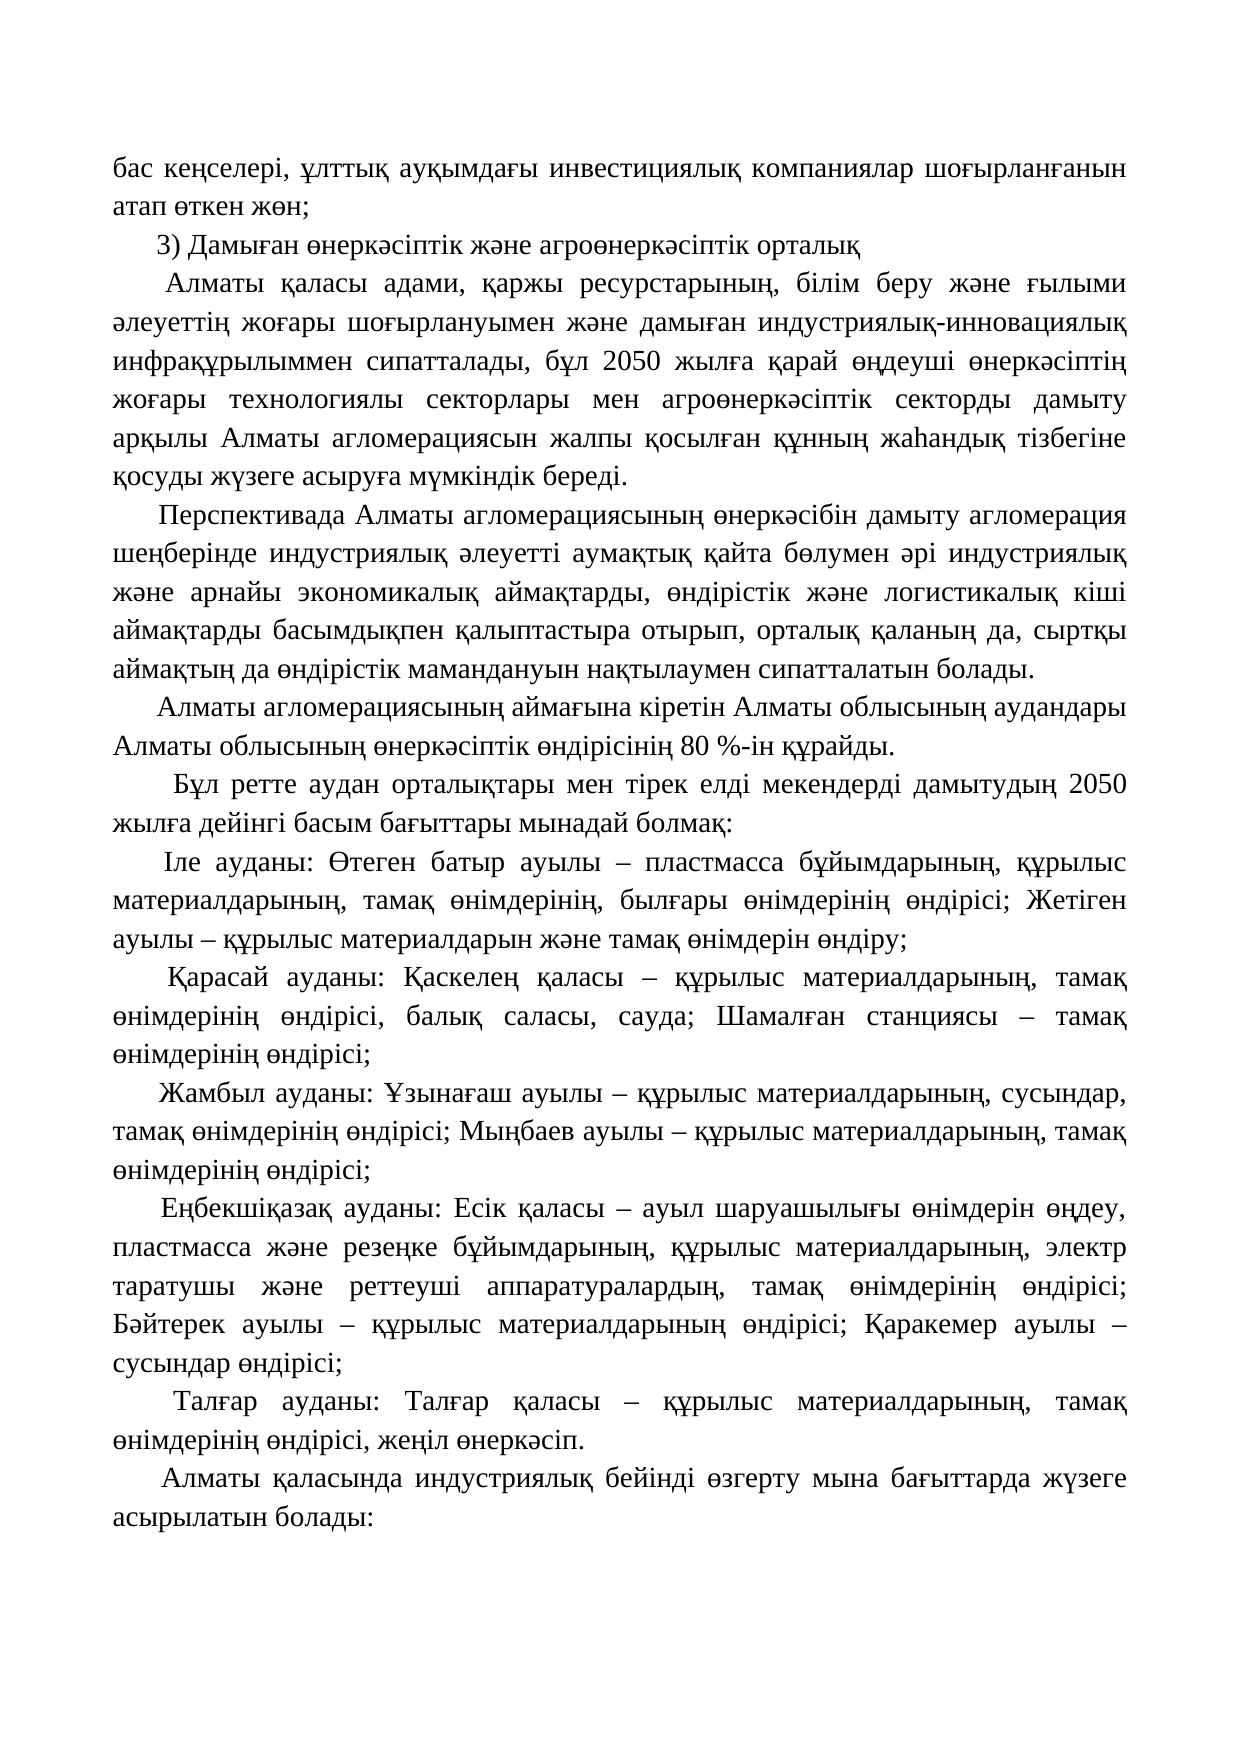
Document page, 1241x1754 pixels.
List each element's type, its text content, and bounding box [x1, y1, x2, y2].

text Еңбекшіқазақ ауданы: Есік қаласы – ауыл шаруашылығы өнімдерін өңдеу, пластмасса және резеңке бұйымдарының, құрылыс материалдарының, электр таратушы және реттеуші аппаратуралардың, тамақ өнімдерінің өндірісі; Бәйтерек ауылы – құрылыс материалдарының өндірісі; Қаракемер ауылы – сусындар өндірісі; [112, 1191, 1128, 1378]
text 3) Дамыған өнеркәсіптік және агроөнеркәсіптік орталық [112, 227, 1128, 261]
text Перспективада Алматы агломерациясының өнеркәсібін дамыту агломерация шеңберінде индустриялық әлеуетті аумақтық қайта бөлумен әрі индустриялық және арнайы экономикалық аймақтарды, өндірістік және логистикалық кіші аймақтарды басымдықпен қалыптастыра отырып, орталық қаланың да, сыртқы аймақтың да өндірістік мамандануын нақтылаумен сипатталатын болады. [112, 497, 1128, 684]
text Алматы қаласы адами, қаржы ресурстарының, білім беру және ғылыми әлеуеттің жоғары шоғырлануымен және дамыған индустриялық-инновациялық инфрақұрылыммен сипатталады, бұл 2050 жылға қарай өңдеуші өнеркәсіптің жоғары технологиялы секторлары мен агроөнеркәсіптік секторды дамыту арқылы Алматы агломерациясын жалпы қосылған құнның жаһандық тізбегіне қосуды жүзеге асыруға мүмкіндік береді. [112, 266, 1128, 492]
text Іле ауданы: Өтеген батыр ауылы – пластмасса бұйымдарының, құрылыс материалдарының, тамақ өнімдерінің, былғары өнімдерінің өндірісі; Жетіген ауылы – құрылыс материалдарын және тамақ өнімдерін өндіру; [112, 844, 1128, 954]
text Жамбыл ауданы: Ұзынағаш ауылы – құрылыс материалдарының, сусындар, тамақ өнімдерінің өндірісі; Мыңбаев ауылы – құрылыс материалдарының, тамақ өнімдерінің өндірісі; [112, 1075, 1128, 1186]
text Қарасай ауданы: Қаскелең қаласы – құрылыс материалдарының, тамақ өнімдерінің өндірісі, балық саласы, сауда; Шамалған станциясы – тамақ өнімдерінің өндірісі; [112, 959, 1128, 1070]
text Талғар ауданы: Талғар қаласы – құрылыс материалдарының, тамақ өнімдерінің өндірісі, жеңіл өнеркәсіп. [112, 1383, 1128, 1455]
text Алматы агломерациясының аймағына кіретін Алматы облысының аудандары Алматы облысының өнеркәсіптік өндірісінің 80 %-ін құрайды. [112, 689, 1128, 762]
text Алматы қаласында индустриялық бейінді өзгерту мына бағыттарда жүзеге асырылатын болады: [112, 1460, 1128, 1532]
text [112, 150, 1128, 222]
text Бұл ретте аудан орталықтары мен тірек елді мекендерді дамытудың 2050 жылға дейінгі басым бағыттары мынадай болмақ: [112, 767, 1128, 839]
